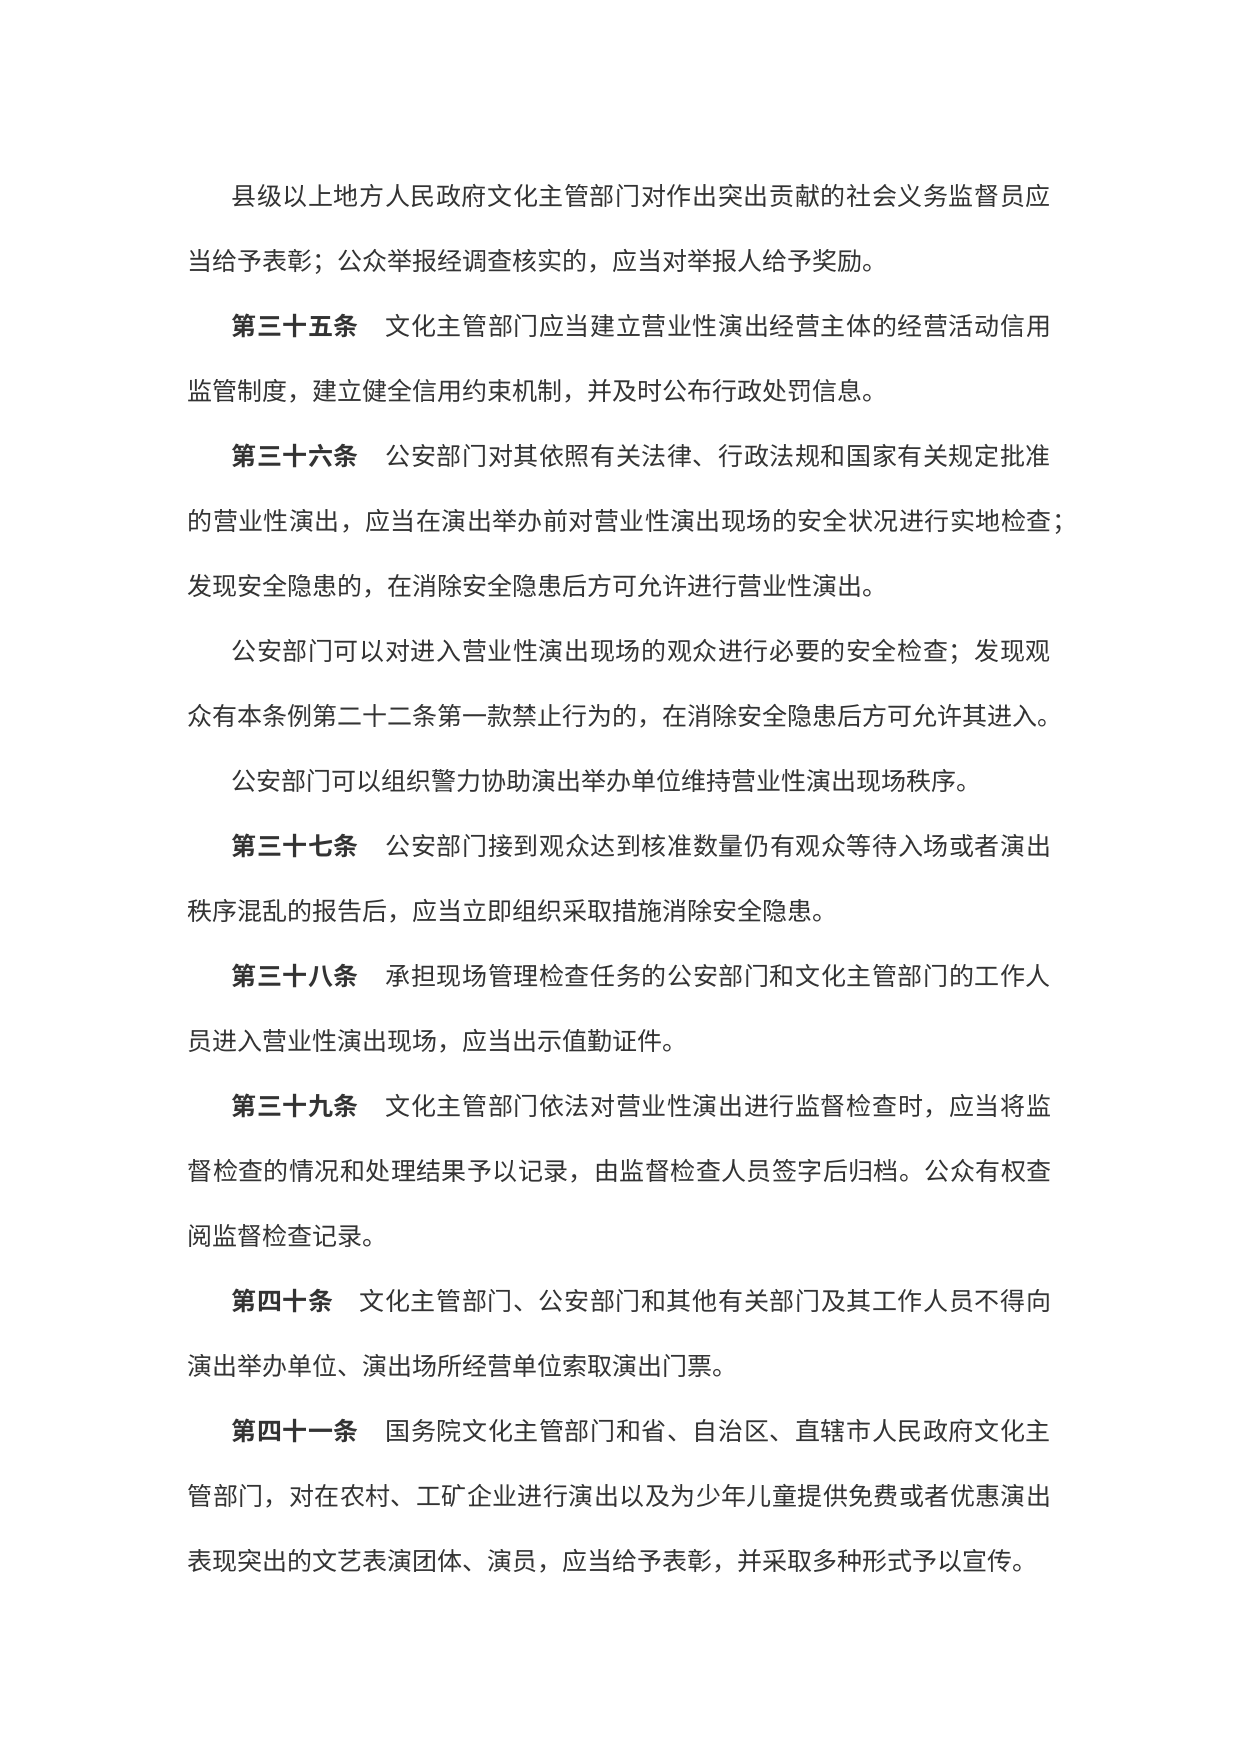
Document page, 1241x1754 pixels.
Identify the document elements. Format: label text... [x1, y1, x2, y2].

text 第三十五条 文化主管部门应当建立营业性演出经营主体的经营活动信用监管制度，建立健全信用约束机制，并及时公布行政处罚信息。 [187, 292, 1053, 422]
text 县级以上地方人民政府文化主管部门对作出突出贡献的社会义务监督员应当给予表彰；公众举报经调查核实的，应当对举报人给予奖励。 [187, 162, 1053, 292]
text 第三十九条 文化主管部门依法对营业性演出进行监督检查时，应当将监督检查的情况和处理结果予以记录，由监督检查人员签字后归档。公众有权查阅监督检查记录。 [187, 1072, 1053, 1267]
text 第四十一条 国务院文化主管部门和省、自治区、直辖市人民政府文化主管部门，对在农村、工矿企业进行演出以及为少年儿童提供免费或者优惠演出表现突出的文艺表演团体、演员，应当给予表彰，并采取多种形式予以宣传。 [187, 1397, 1053, 1592]
text 公安部门可以对进入营业性演出现场的观众进行必要的安全检查；发现观众有本条例第二十二条第一款禁止行为的，在消除安全隐患后方可允许其进入。 [187, 617, 1053, 747]
text 第三十六条 公安部门对其依照有关法律、行政法规和国家有关规定批准的营业性演出，应当在演出举办前对营业性演出现场的安全状况进行实地检查；发现安全隐患的，在消除安全隐患后方可允许进行营业性演出。 [187, 422, 1053, 617]
text 第三十七条 公安部门接到观众达到核准数量仍有观众等待入场或者演出秩序混乱的报告后，应当立即组织采取措施消除安全隐患。 [187, 812, 1053, 942]
text 第四十条 文化主管部门、公安部门和其他有关部门及其工作人员不得向演出举办单位、演出场所经营单位索取演出门票。 [187, 1267, 1053, 1397]
text 第三十八条 承担现场管理检查任务的公安部门和文化主管部门的工作人员进入营业性演出现场，应当出示值勤证件。 [187, 942, 1053, 1072]
text 公安部门可以组织警力协助演出举办单位维持营业性演出现场秩序。 [187, 747, 1053, 812]
